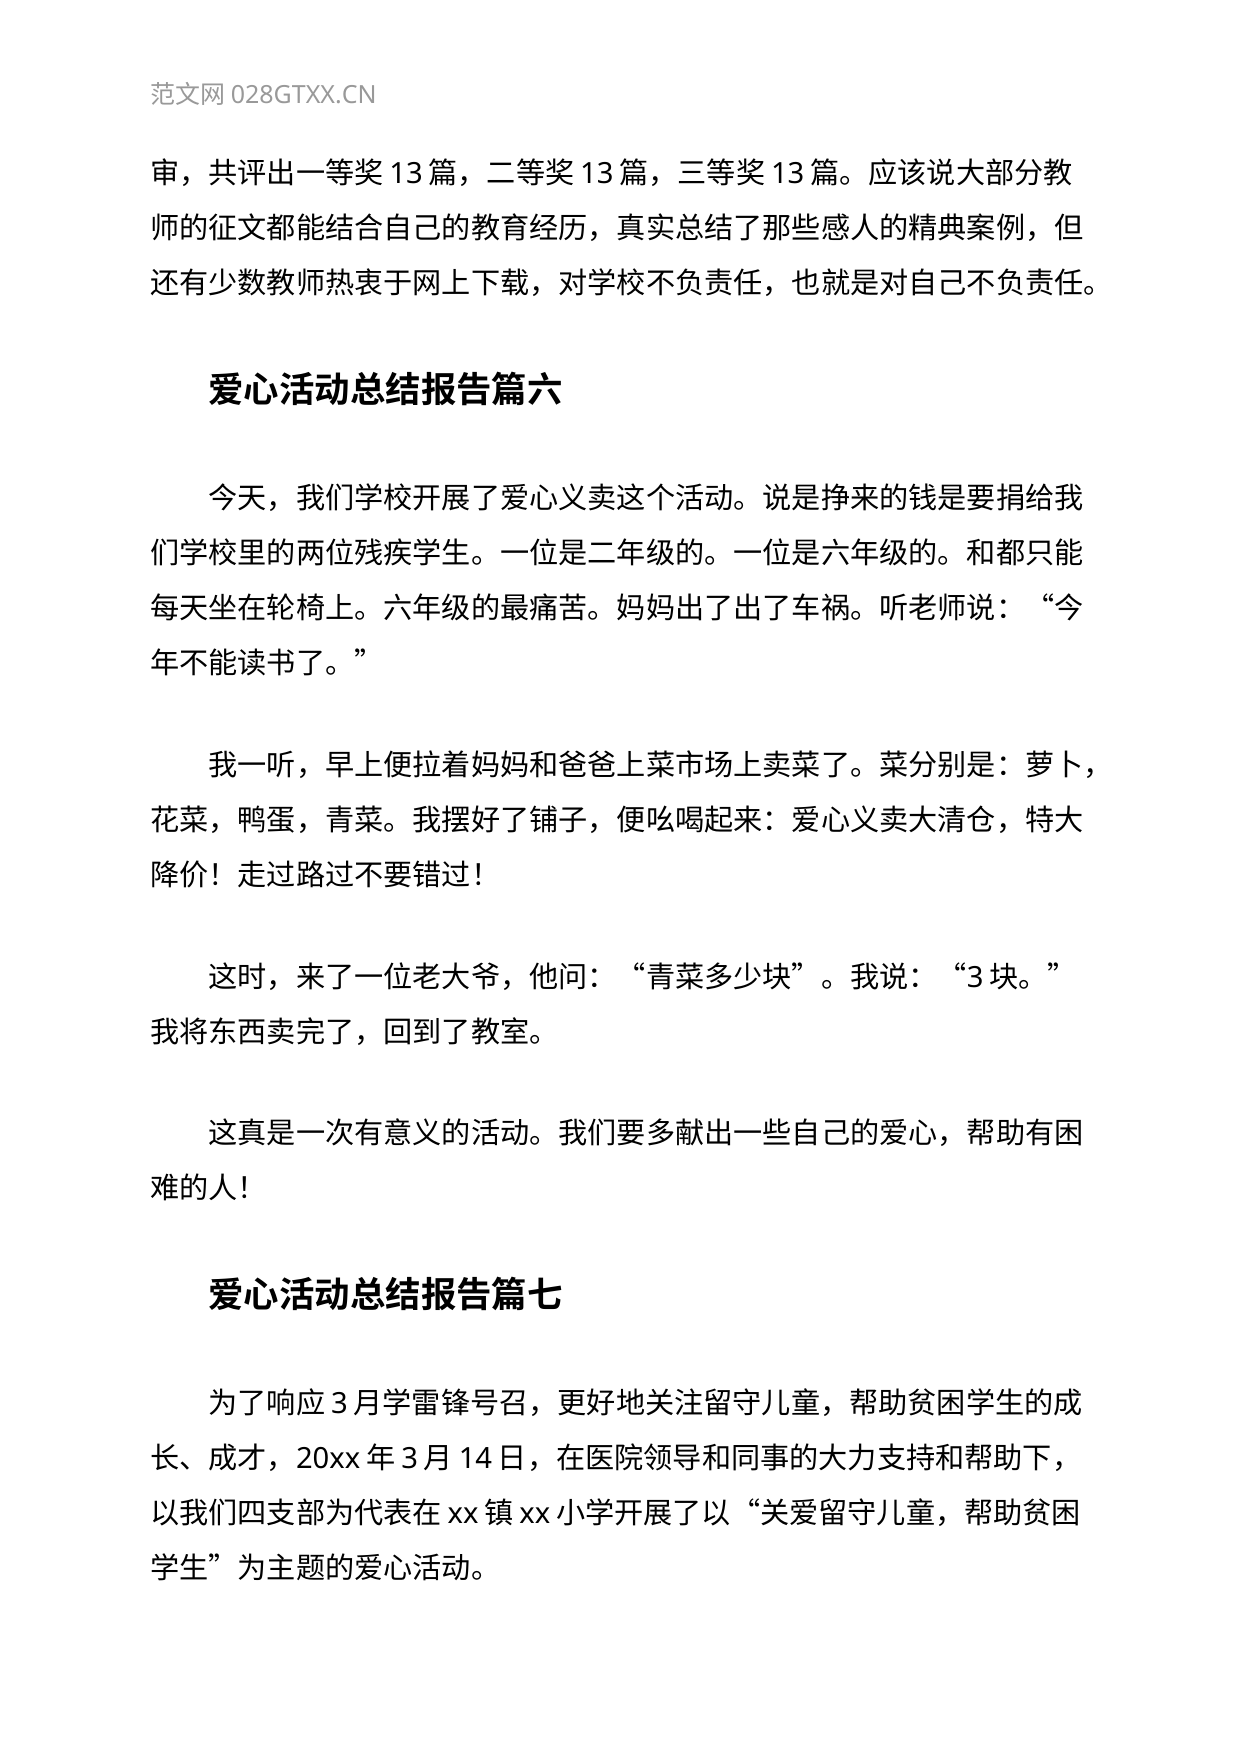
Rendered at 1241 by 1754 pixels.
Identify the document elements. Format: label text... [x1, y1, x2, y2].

text 这真是一次有意义的活动。我们要多献出一些自己的爱心，帮助有困难的人！ [150, 1110, 1090, 1207]
text 我一听，早上便拉着妈妈和爸爸上菜市场上卖菜了。菜分别是：萝卜，花菜，鸭蛋，青菜。我摆好了铺子，便吆喝起来：爱心义卖大清仓，特大降价！走过路过不要错过！ [150, 742, 1090, 894]
text 爱心活动总结报告篇七 [150, 1267, 1090, 1318]
text 为了响应3月学雷锋号召，更好地关注留守儿童，帮助贫困学生的成长、成才，20xx年3月14日，在医院领导和同事的大力支持和帮助下，以我们四支部为代表在xx镇xx小学开展了以“关爱留守儿童，帮助贫困学生”为主题的爱心活动。 [150, 1380, 1090, 1587]
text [150, 150, 1090, 302]
text 爱心活动总结报告篇六 [150, 362, 1090, 413]
text 这时，来了一位老大爷，他问：“青菜多少块”。我说：“3块。”我将东西卖完了，回到了教室。 [150, 953, 1090, 1050]
text 今天，我们学校开展了爱心义卖这个活动。说是挣来的钱是要捐给我们学校里的两位残疾学生。一位是二年级的。一位是六年级的。和都只能每天坐在轮椅上。六年级的最痛苦。妈妈出了出了车祸。听老师说：“今年不能读书了。” [150, 475, 1090, 682]
